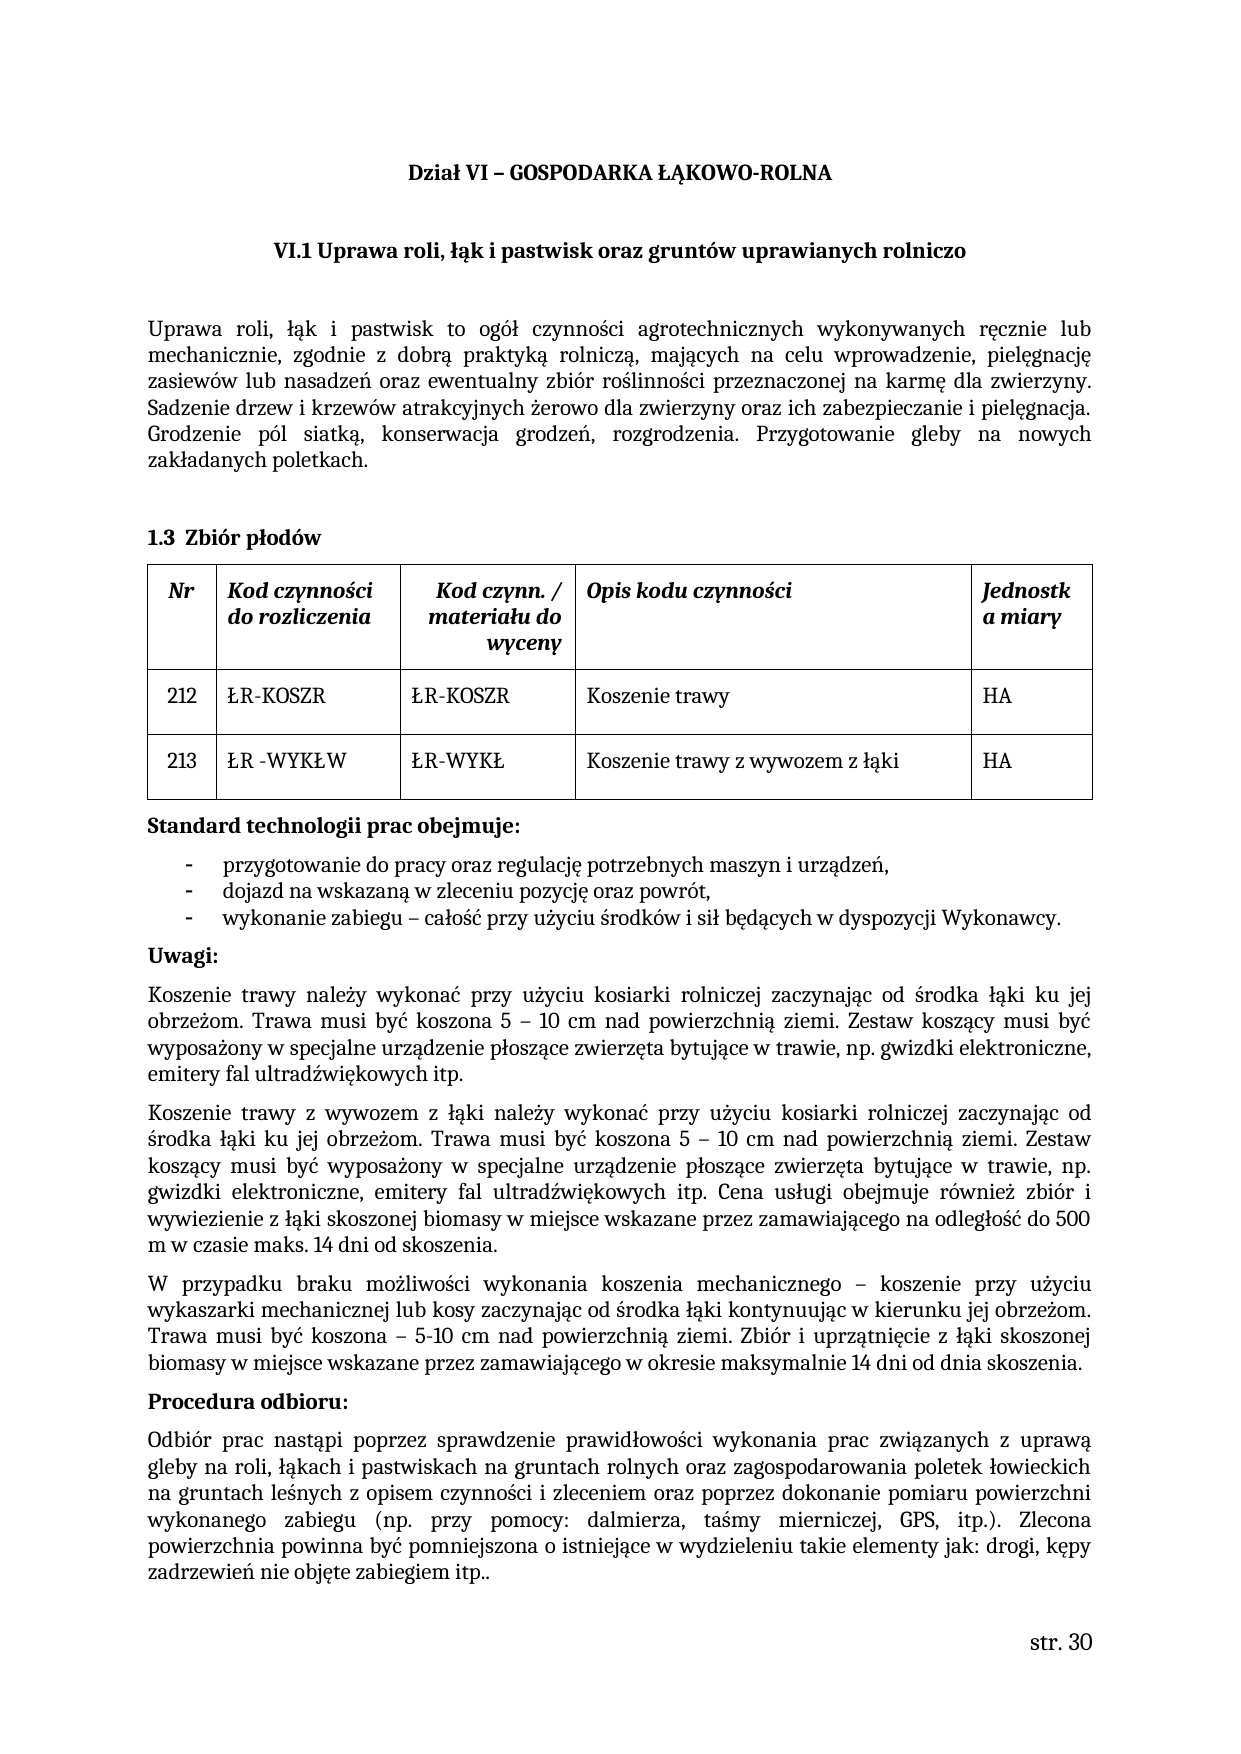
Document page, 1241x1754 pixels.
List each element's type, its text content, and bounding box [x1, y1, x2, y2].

table_cell ŁR-KOSZR [217, 670, 400, 734]
list dojazd na wskazaną w zleceniu pozycję oraz powrót, [185, 878, 1093, 904]
text Uwagi: [148, 943, 1093, 969]
table_cell HA [972, 735, 1092, 799]
table_header Opis kodu czynności [576, 565, 971, 669]
table_cell 212 [148, 670, 216, 734]
text Dział VI – GOSPODARKA ŁĄKOWO-ROLNA [148, 160, 1093, 186]
list przygotowanie do pracy oraz regulację potrzebnych maszyn i urządzeń, [185, 852, 1093, 878]
table_cell 213 [148, 735, 216, 799]
text Koszenie trawy z wywozem z łąki należy wykonać przy użyciu kosiarki rolniczej zaczynając od środka łąki ku jej obrzeżom. Trawa musi być koszona 5 – 10 cm nad powierzchnią ziemi. Zestaw koszący musi być wyposażony w specjalne urządzenie płoszące zwierzęta bytujące w trawie, np. gwizdki elektroniczne, emitery fal ultradźwiękowych itp. Cena usługi obejmuje również zbiór i wywiezienie z łąki skoszonej biomasy w miejsce wskazane przez zamawiającego na odległość do 500 m w czasie maks. 14 dni od skoszenia. [148, 1100, 1093, 1258]
table_cell Koszenie trawy z wywozem z łąki [576, 735, 971, 799]
table_header Nr [148, 565, 216, 669]
table_cell ŁR -WYKŁW [217, 735, 400, 799]
list wykonanie zabiegu – całość przy użyciu środków i sił będących w dyspozycji Wykonawcy. [185, 904, 1093, 931]
list Zbiór płodów [148, 525, 1093, 551]
text Odbiór prac nastąpi poprzez sprawdzenie prawidłowości wykonania prac związanych z uprawą gleby na roli, łąkach i pastwiskach na gruntach rolnych oraz zagospodarowania poletek łowieckich na gruntach leśnych z opisem czynności i zleceniem oraz poprzez dokonanie pomiaru powierzchni wykonanego zabiegu (np. przy pomocy: dalmierza, taśmy mierniczej, GPS, itp.). Zlecona powierzchnia powinna być pomniejszona o istniejące w wydzieleniu takie elementy jak: drogi, kępy zadrzewień nie objęte zabiegiem itp.. [148, 1427, 1093, 1585]
table_cell HA [972, 670, 1092, 734]
text VI.1 Uprawa roli, łąk i pastwisk oraz gruntów uprawianych rolniczo [148, 238, 1093, 264]
text W przypadku braku możliwości wykonania koszenia mechanicznego – koszenie przy użyciu wykaszarki mechanicznej lub kosy zaczynając od środka łąki kontynuując w kierunku jej obrzeżom. Trawa musi być koszona – 5-10 cm nad powierzchnią ziemi. Zbiór i uprzątnięcie z łąki skoszonej biomasy w miejsce wskazane przez zamawiającego w okresie maksymalnie 14 dni od dnia skoszenia. [148, 1271, 1093, 1376]
table_cell Koszenie trawy [576, 670, 971, 734]
text Procedura odbioru: [148, 1388, 1093, 1415]
table_header Kod czynności do rozliczenia [217, 565, 400, 669]
table_cell ŁR-KOSZR [401, 670, 575, 734]
text Uprawa roli, łąk i pastwisk to ogół czynności agrotechnicznych wykonywanych ręcznie lub mechanicznie, zgodnie z dobrą praktyką rolniczą, mających na celu wprowadzenie, pielęgnację zasiewów lub nasadzeń oraz ewentualny zbiór roślinności przeznaczonej na karmę dla zwierzyny. Sadzenie drzew i krzewów atrakcyjnych żerowo dla zwierzyny oraz ich zabezpieczanie i pielęgnacja. Grodzenie pól siatką, konserwacja grodzeń, rozgrodzenia. Przygotowanie gleby na nowych zakładanych poletkach. [148, 316, 1093, 474]
text Standard technologii prac obejmuje: [148, 813, 1093, 839]
table_header Kod czynn. / materiału do wyceny [401, 565, 575, 669]
table_header Jednostka miary [972, 565, 1092, 669]
table_cell ŁR-WYKŁ [401, 735, 575, 799]
text Koszenie trawy należy wykonać przy użyciu kosiarki rolniczej zaczynając od środka łąki ku jej obrzeżom. Trawa musi być koszona 5 – 10 cm nad powierzchnią ziemi. Zestaw koszący musi być wyposażony w specjalne urządzenie płoszące zwierzęta bytujące w trawie, np. gwizdki elektroniczne, emitery fal ultradźwiękowych itp. [148, 982, 1093, 1087]
